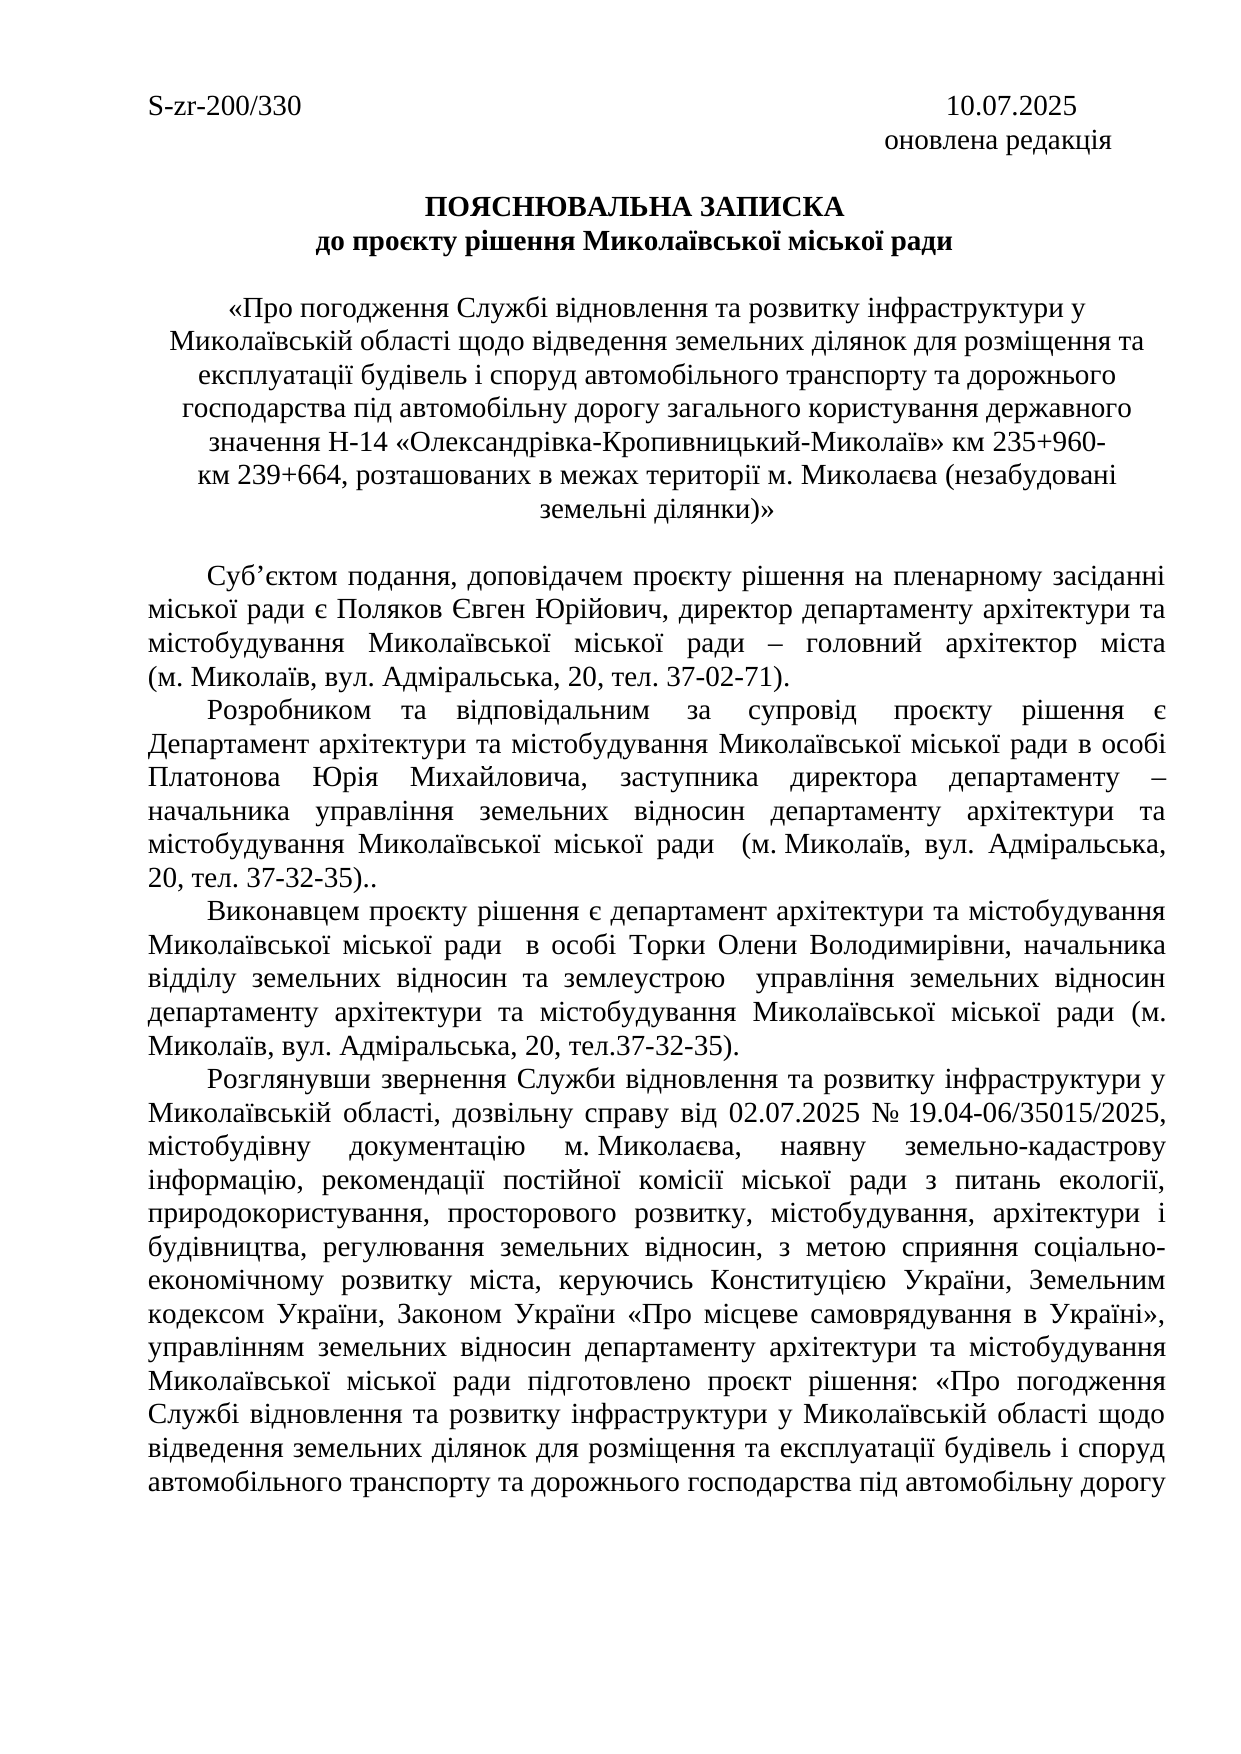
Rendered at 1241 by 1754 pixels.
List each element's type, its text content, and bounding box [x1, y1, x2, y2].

text Виконавцем проєкту рішення є департамент архітектури та містобудування Миколаївської міської ради в особі Торки Олени Володимирівни, начальника відділу земельних відносин та землеустрою управління земельних відносин департаменту архітектури та містобудування Миколаївської міської ради (м. Миколаїв, вул. Адміральська, 20, тел.37-32-35). [148, 893, 1166, 1061]
text до проєкту рішення Миколаївської міської ради [315, 223, 1166, 256]
text Розробником та відповідальним за супровід проєкту рішення є Департамент архітектури та містобудування Миколаївської міської ради в особі Платонова Юрія Михайловича, заступника директора департаменту – начальника управління земельних відносин департаменту архітектури та містобудування Миколаївської міської ради (м. Миколаїв, вул. Адміральська, 20, тел. 37-32-35).. [148, 692, 1166, 893]
text S-zr-200/330 10.07.2025 оновлена редакція [148, 88, 1166, 156]
text Суб’єктом подання, доповідачем проєкту рішення на пленарному засіданні міської ради є Поляков Євген Юрійович, директор департаменту архітектури та містобудування Миколаївської міської ради – головний архітектор міста (м. Миколаїв, вул. Адміральська, 20, тел. 37-02-71). [148, 558, 1166, 692]
text «Про погодження Службі відновлення та розвитку інфраструктури у Миколаївській області щодо відведення земельних ділянок для розміщення та експлуатації будівель і споруд автомобільного транспорту та дорожнього господарства під автомобільну дорогу загального користування державного значення Н-14 «Олександрівка-Кропивницький-Миколаїв» км 235+960-км 239+664, розташованих в межах території м. Миколаєва (незабудовані земельні ділянки)» [148, 290, 1166, 524]
text ПОЯСНЮВАЛЬНА ЗАПИСКА [424, 189, 1166, 223]
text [148, 1061, 1166, 1497]
